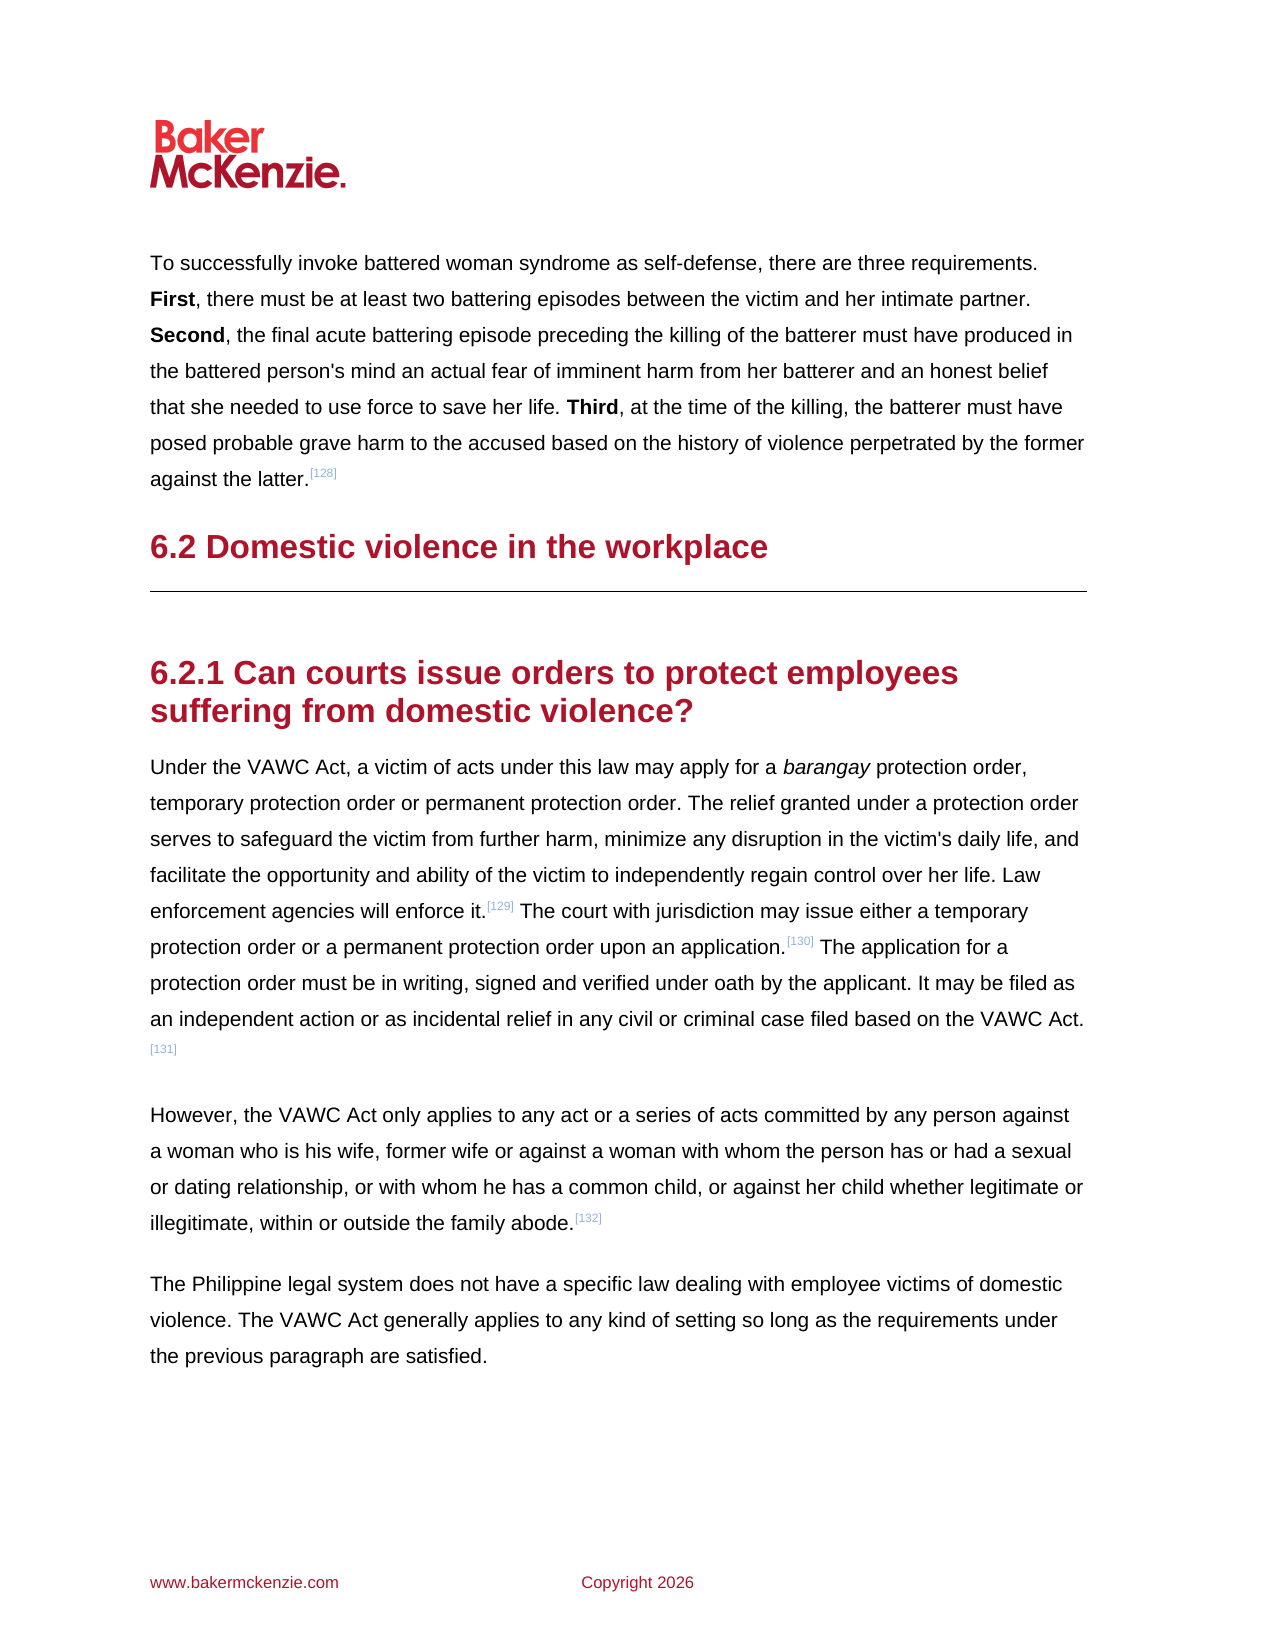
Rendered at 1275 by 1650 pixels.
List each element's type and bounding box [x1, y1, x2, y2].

picture [150, 120, 346, 189]
